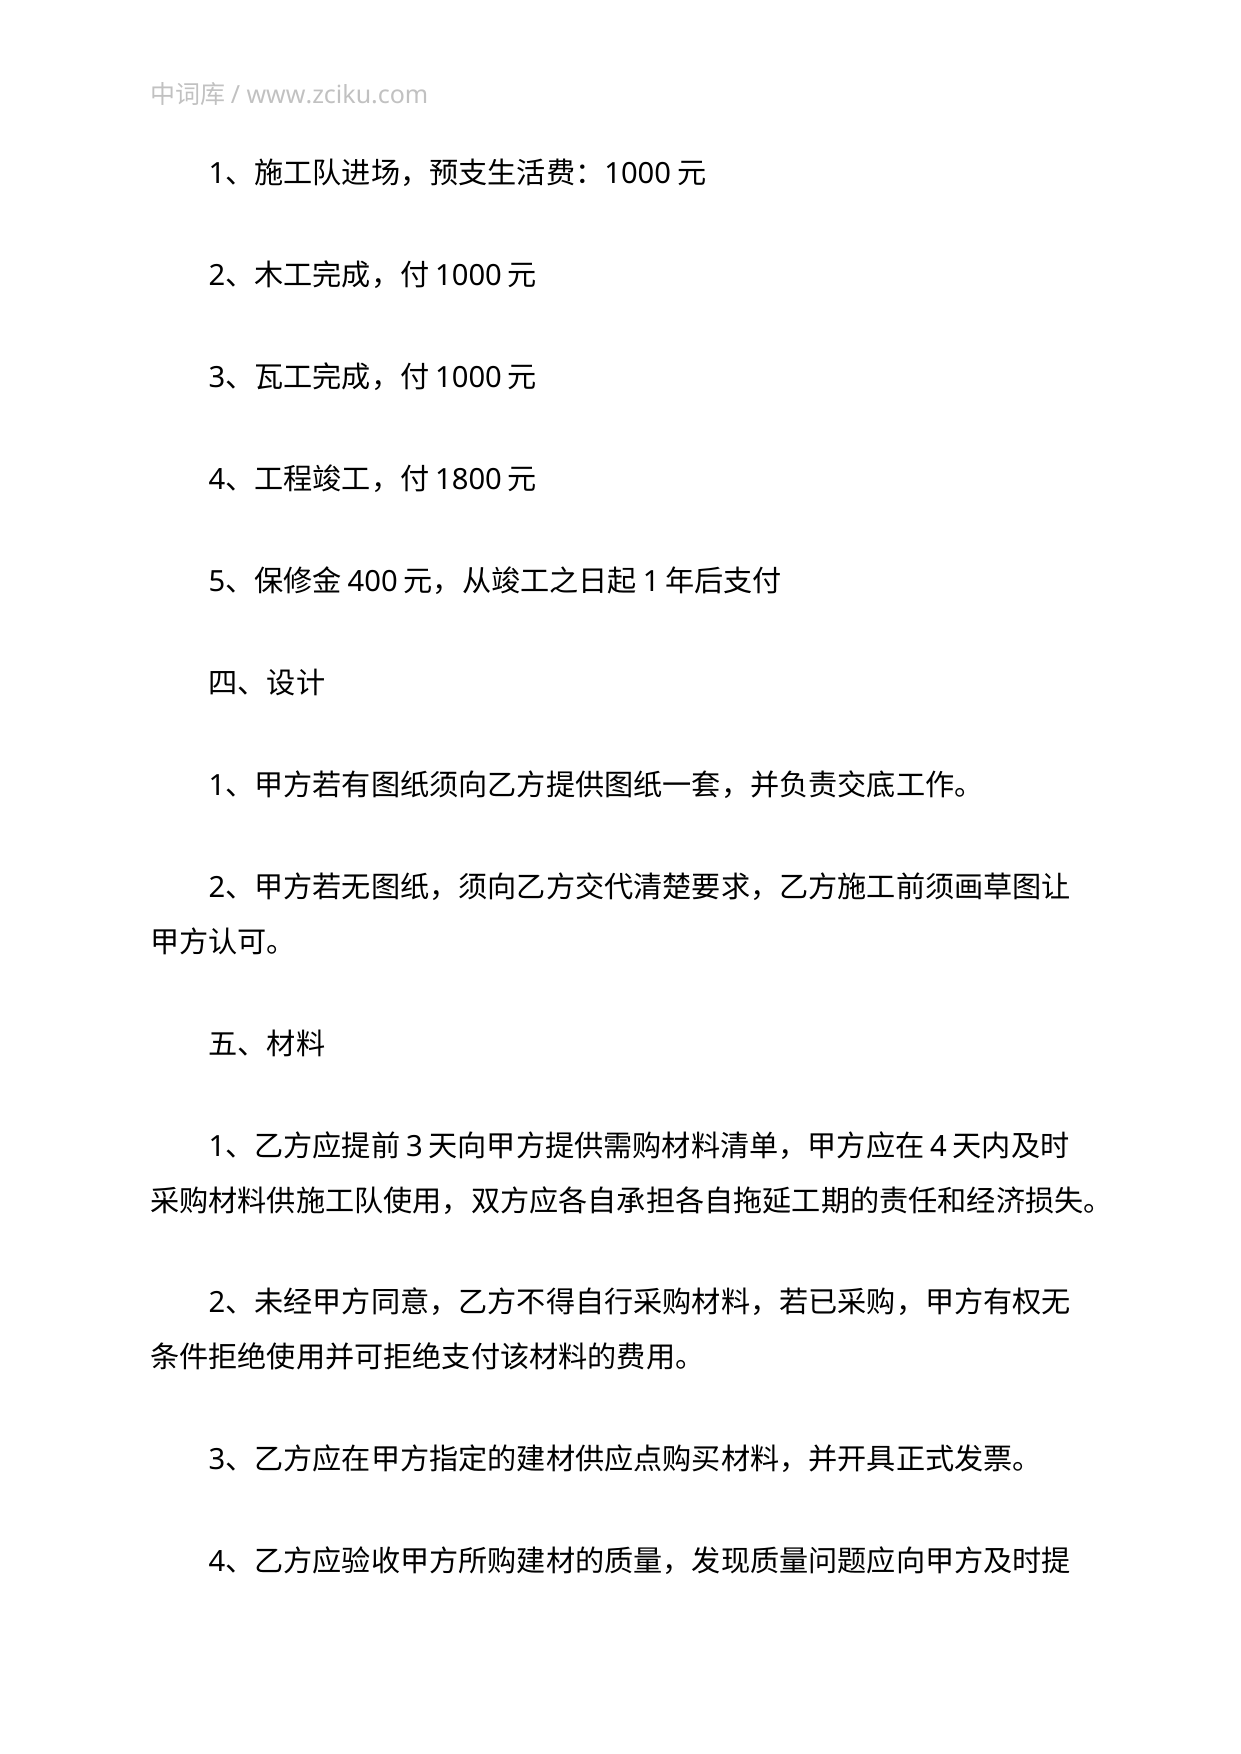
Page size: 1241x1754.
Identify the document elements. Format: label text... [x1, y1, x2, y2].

text 1、乙方应提前3天向甲方提供需购材料清单，甲方应在4天内及时采购材料供施工队使用，双方应各自承担各自拖延工期的责任和经济损失。 [150, 1122, 1090, 1219]
text 四、设计 [150, 660, 1090, 702]
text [150, 1538, 1090, 1580]
text 3、乙方应在甲方指定的建材供应点购买材料，并开具正式发票。 [150, 1436, 1090, 1478]
text 2、甲方若无图纸，须向乙方交代清楚要求，乙方施工前须画草图让甲方认可。 [150, 864, 1090, 961]
text 3、瓦工完成，付1000元 [150, 354, 1090, 396]
text 2、未经甲方同意，乙方不得自行采购材料，若已采购，甲方有权无条件拒绝使用并可拒绝支付该材料的费用。 [150, 1279, 1090, 1376]
text 2、木工完成，付1000元 [150, 252, 1090, 294]
text 1、甲方若有图纸须向乙方提供图纸一套，并负责交底工作。 [150, 762, 1090, 804]
text 5、保修金400元，从竣工之日起1年后支付 [150, 558, 1090, 600]
text 4、工程竣工，付1800元 [150, 456, 1090, 498]
text 1、施工队进场，预支生活费：1000元 [150, 150, 1090, 192]
text 五、材料 [150, 1020, 1090, 1063]
